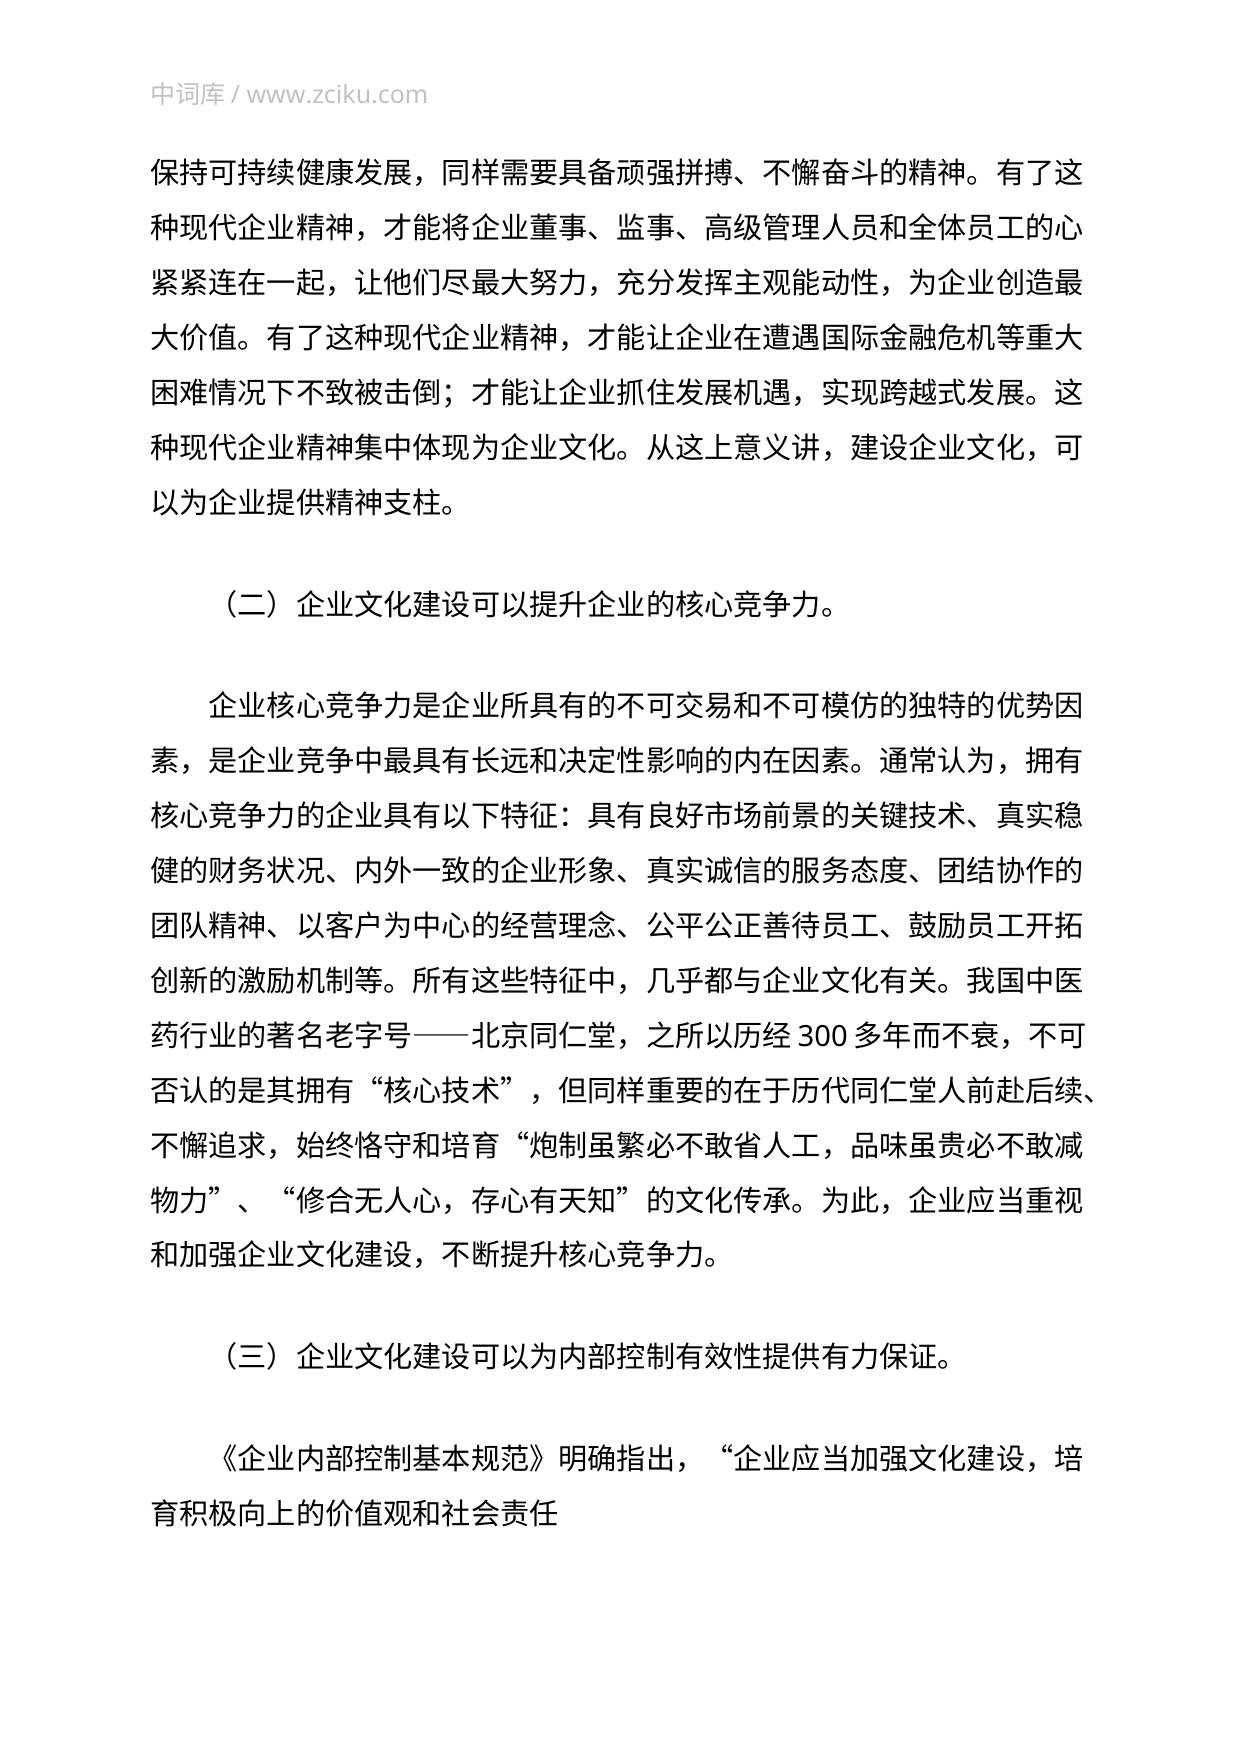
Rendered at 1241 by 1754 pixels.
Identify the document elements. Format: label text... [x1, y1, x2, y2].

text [150, 150, 1090, 522]
text 企业核心竞争力是企业所具有的不可交易和不可模仿的独特的优势因素，是企业竞争中最具有长远和决定性影响的内在因素。通常认为，拥有核心竞争力的企业具有以下特征：具有良好市场前景的关键技术、真实稳健的财务状况、内外一致的企业形象、真实诚信的服务态度、团结协作的团队精神、以客户为中心的经营理念、公平公正善待员工、鼓励员工开拓创新的激励机制等。所有这些特征中，几乎都与企业文化有关。我国中医药行业的著名老字号——北京同仁堂，之所以历经300多年而不衰，不可否认的是其拥有“核心技术”，但同样重要的在于历代同仁堂人前赴后续、不懈追求，始终恪守和培育“炮制虽繁必不敢省人工，品味虽贵必不敢减物力”、“修合无人心，存心有天知”的文化传承。为此，企业应当重视和加强企业文化建设，不断提升核心竞争力。 [150, 683, 1090, 1274]
text （三）企业文化建设可以为内部控制有效性提供有力保证。 [150, 1334, 1090, 1376]
text 《企业内部控制基本规范》明确指出，“企业应当加强文化建设，培育积极向上的价值观和社会责任 [150, 1436, 1090, 1533]
text （二）企业文化建设可以提升企业的核心竞争力。 [150, 581, 1090, 623]
